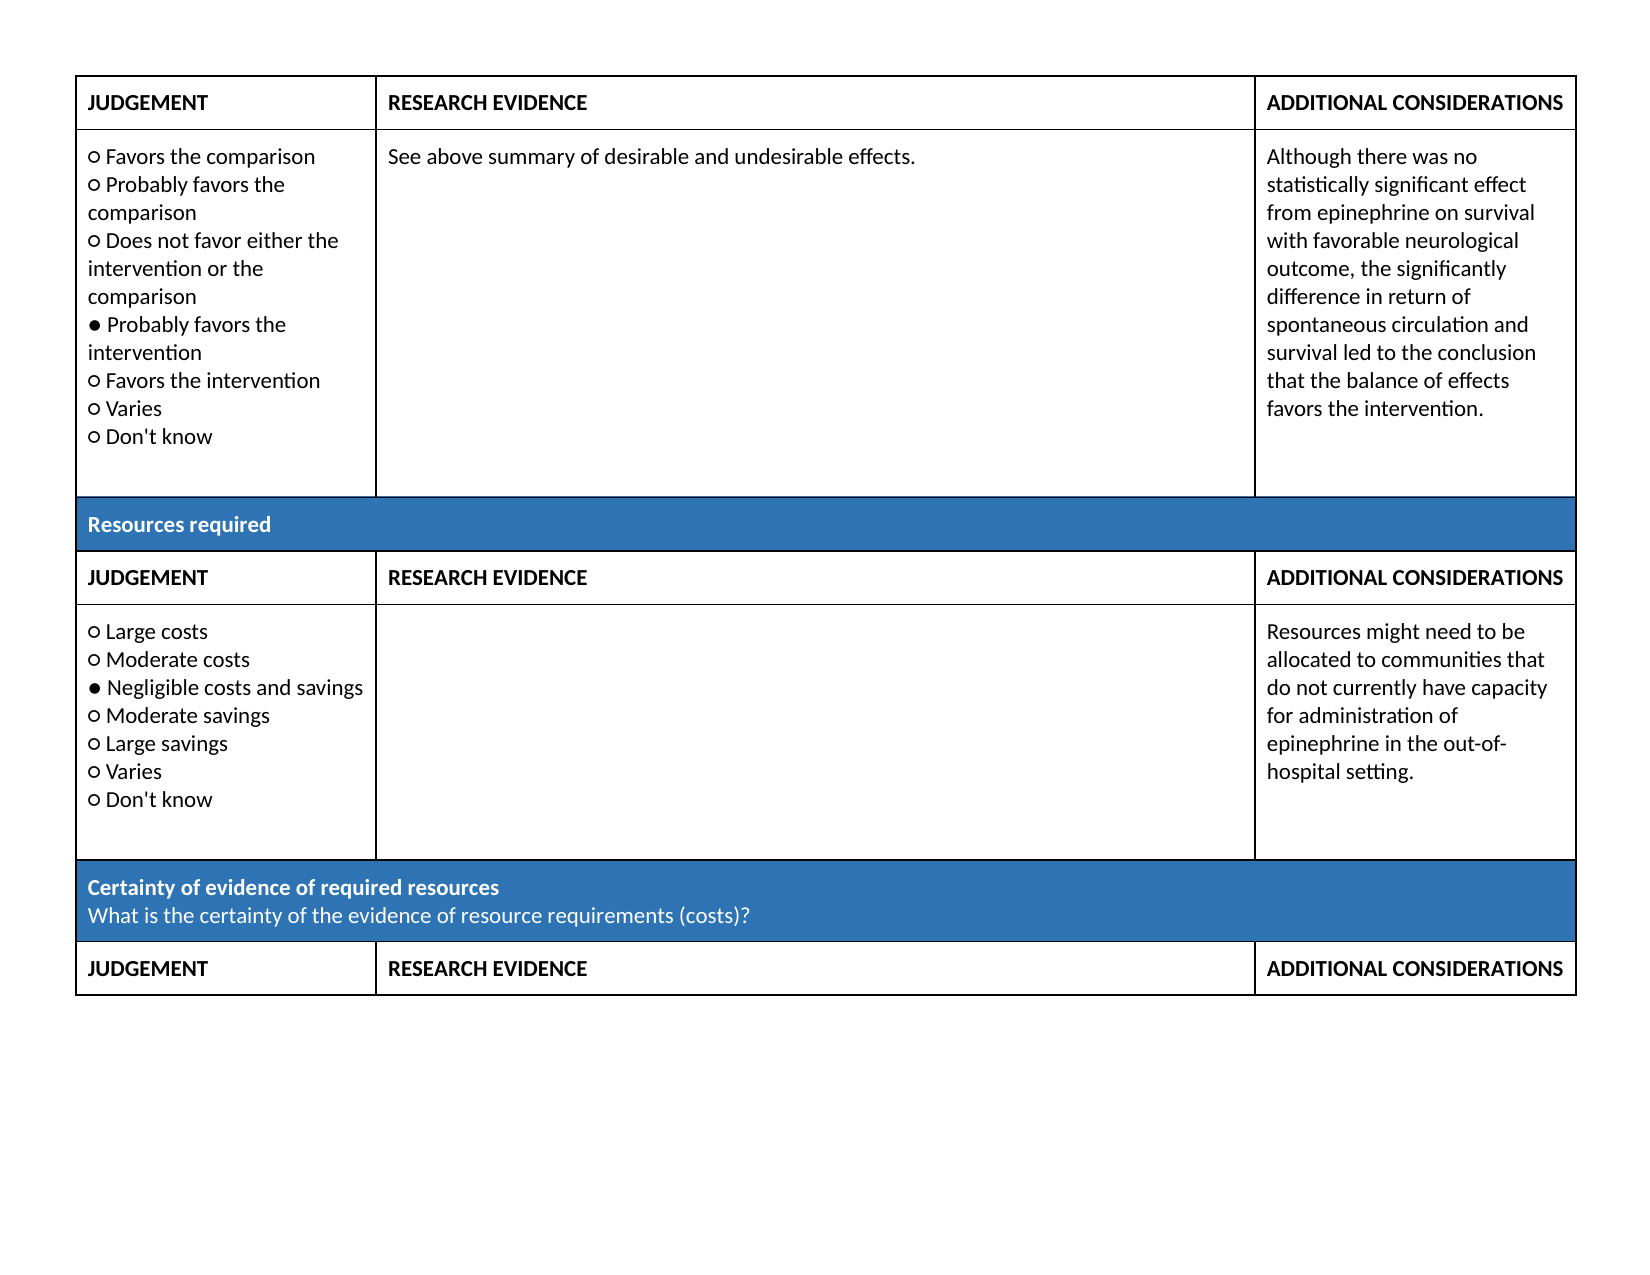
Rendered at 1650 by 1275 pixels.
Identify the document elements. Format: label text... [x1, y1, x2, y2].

table_cell Judgement [77, 77, 375, 128]
table_cell Judgement [77, 552, 375, 603]
table_cell ○ Favors the comparison ○ Probably favors the comparison ○ Does not favor either the intervention or the comparison ● Probably favors the intervention ○ Favors the intervention ○ Varies ○ Don't know [77, 130, 375, 496]
table_cell Additional considerations [1256, 942, 1575, 994]
table_cell ○ Large costs ○ Moderate costs ● Negligible costs and savings ○ Moderate savings ○ Large savings ○ Varies ○ Don't know [77, 605, 375, 859]
table_cell Resources might need to be allocated to communities that do not currently have capacity for administration of epinephrine in the out-of-hospital setting. [1256, 605, 1575, 859]
table_cell Resources required [77, 498, 1575, 550]
table_cell Although there was no statistically significant effect from epinephrine on survival with favorable neurological outcome, the significantly difference in return of spontaneous circulation and survival led to the conclusion that the balance of effects favors the intervention. [1256, 130, 1575, 496]
table_cell Additional considerations [1256, 77, 1575, 128]
table_cell See above summary of desirable and undesirable effects. [377, 130, 1254, 496]
table_cell Certainty of evidence of required resources What is the certainty of the evidence of resource requirements (costs)? [77, 861, 1575, 941]
table_cell Research evidence [377, 77, 1254, 128]
table_cell Judgement [77, 942, 375, 994]
table_cell [377, 605, 1254, 859]
table_cell Research evidence [377, 552, 1254, 603]
table_cell Research evidence [377, 942, 1254, 994]
table_cell Additional considerations [1256, 552, 1575, 603]
